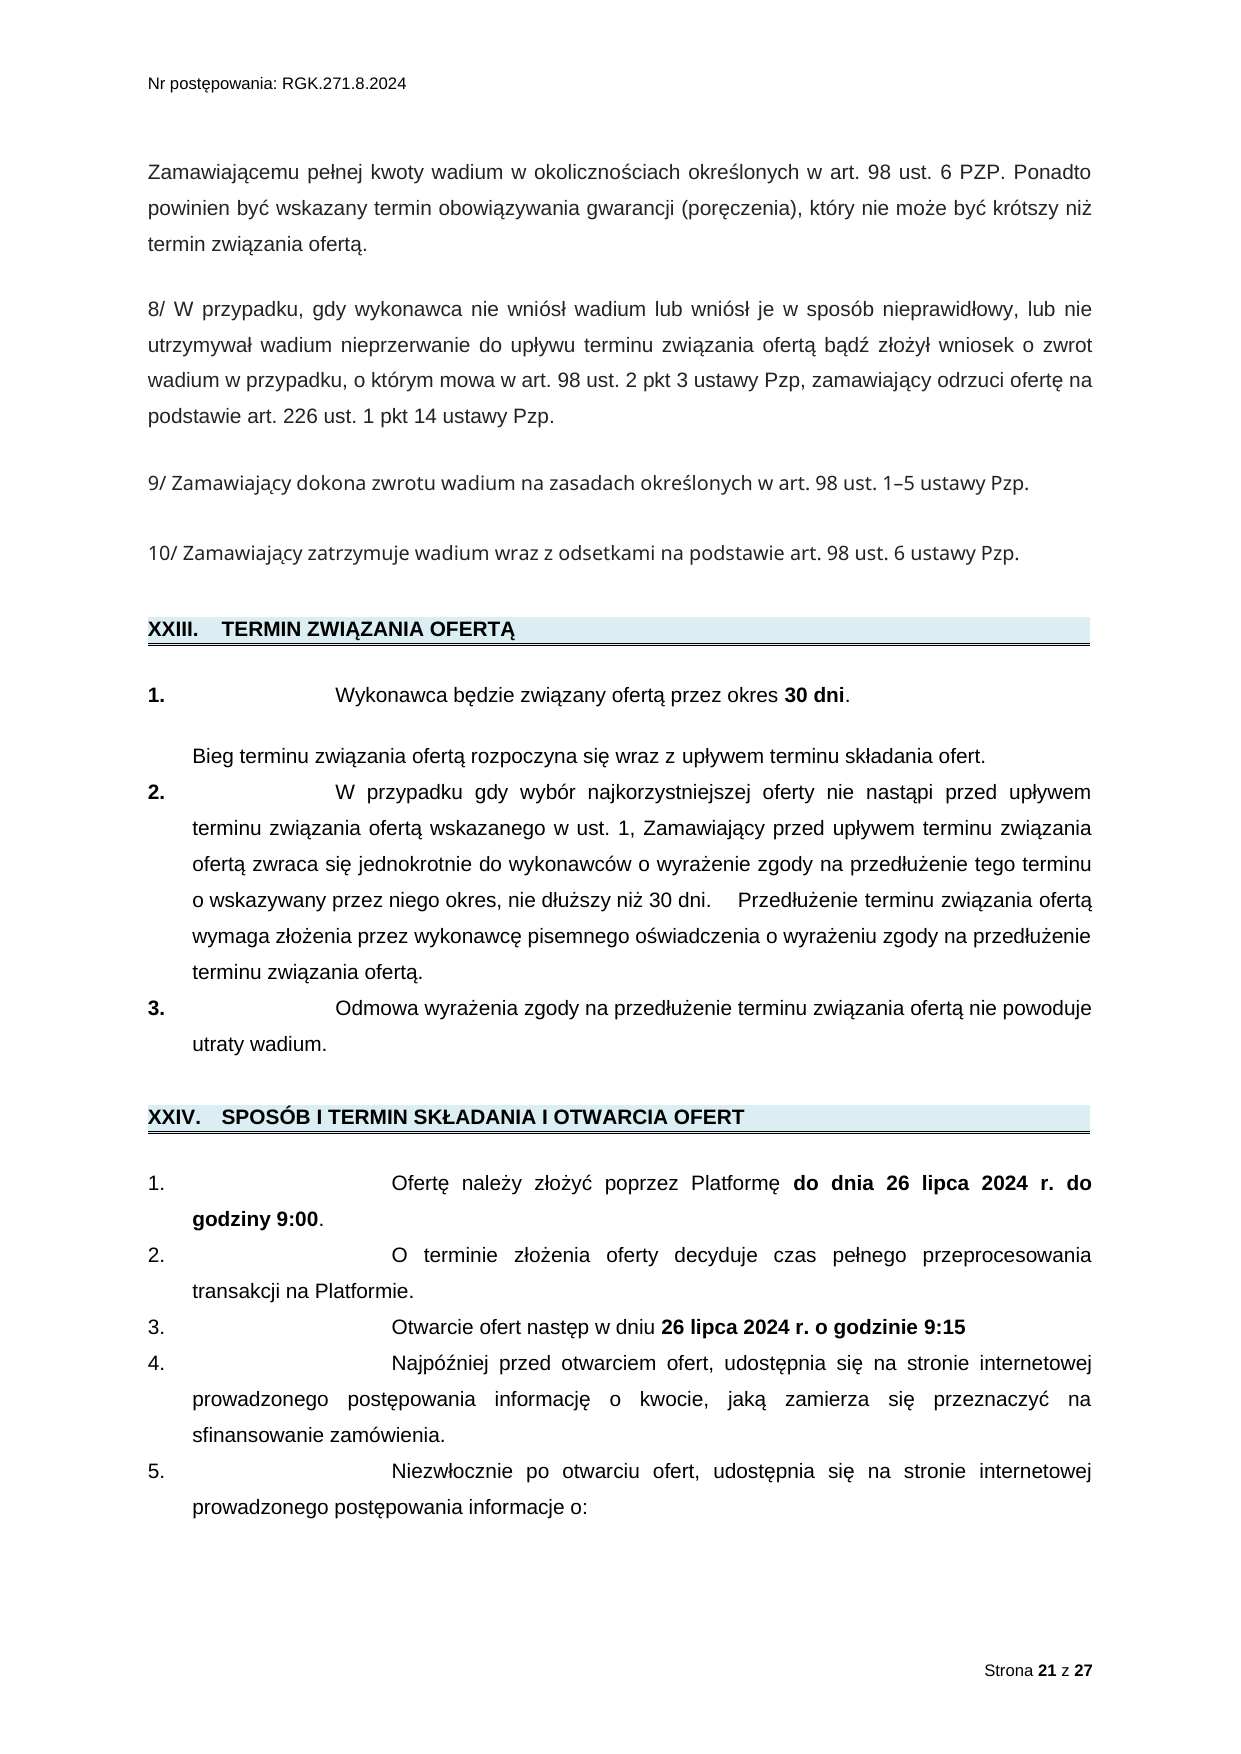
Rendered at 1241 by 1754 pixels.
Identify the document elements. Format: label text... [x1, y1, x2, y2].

list Ofertę należy złożyć poprzez Platformę do dnia 26 lipca 2024 r. do godziny 9:00. [148, 1171, 1092, 1231]
text 10/ Zamawiający zatrzymuje wadium wraz z odsetkami na podstawie art. 98 ust. 6 ustawy Pzp. [148, 539, 1092, 566]
text Bieg terminu związania ofertą rozpoczyna się wraz z upływem terminu składania ofert. [192, 744, 1092, 768]
list Najpóźniej przed otwarciem ofert, udostępnia się na stronie internetowej prowadzonego postępowania informację o kwocie, jaką zamierza się przeznaczyć na sfinansowanie zamówienia. [148, 1351, 1092, 1447]
list Otwarcie ofert następ w dniu 26 lipca 2024 r. o godzinie 9:15 [148, 1315, 1092, 1339]
list Odmowa wyrażenia zgody na przedłużenie terminu związania ofertą nie powoduje utraty wadium. [148, 996, 1092, 1055]
list Wykonawca będzie związany ofertą przez okres 30 dni. [148, 683, 1092, 707]
text 9/ Zamawiający dokona zwrotu wadium na zasadach określonych w art. 98 ust. 1–5 ustawy Pzp. [148, 469, 1092, 496]
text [148, 159, 1092, 255]
list W przypadku gdy wybór najkorzystniejszej oferty nie nastąpi przed upływem terminu związania ofertą wskazanego w ust. 1, Zamawiający przed upływem terminu związania ofertą zwraca się jednokrotnie do wykonawców o wyrażenie zgody na przedłużenie tego terminu o wskazywany przez niego okres, nie dłuższy niż 30 dni. Przedłużenie terminu związania ofertą wymaga złożenia przez wykonawcę pisemnego oświadczenia o wyrażeniu zgody na przedłużenie terminu związania ofertą. [148, 780, 1092, 983]
list Niezwłocznie po otwarciu ofert, udostępnia się na stronie internetowej prowadzonego postępowania informacje o: [148, 1458, 1092, 1518]
text 8/ W przypadku, gdy wykonawca nie wniósł wadium lub wniósł je w sposób nieprawidłowy, lub nie utrzymywał wadium nieprzerwanie do upływu terminu związania ofertą bądź złożył wniosek o zwrot wadium w przypadku, o którym mowa w art. 98 ust. 2 pkt 3 ustawy Pzp, zamawiający odrzuci ofertę na podstawie art. 226 ust. 1 pkt 14 ustawy Pzp. [148, 296, 1092, 428]
list SPOSÓB I TERMIN SKŁADANIA I OTWARCIA OFERT [148, 1105, 1090, 1131]
list TERMIN ZWIĄZANIA OFERTĄ [148, 617, 1090, 643]
list O terminie złożenia oferty decyduje czas pełnego przeprocesowania transakcji na Platformie. [148, 1243, 1092, 1303]
